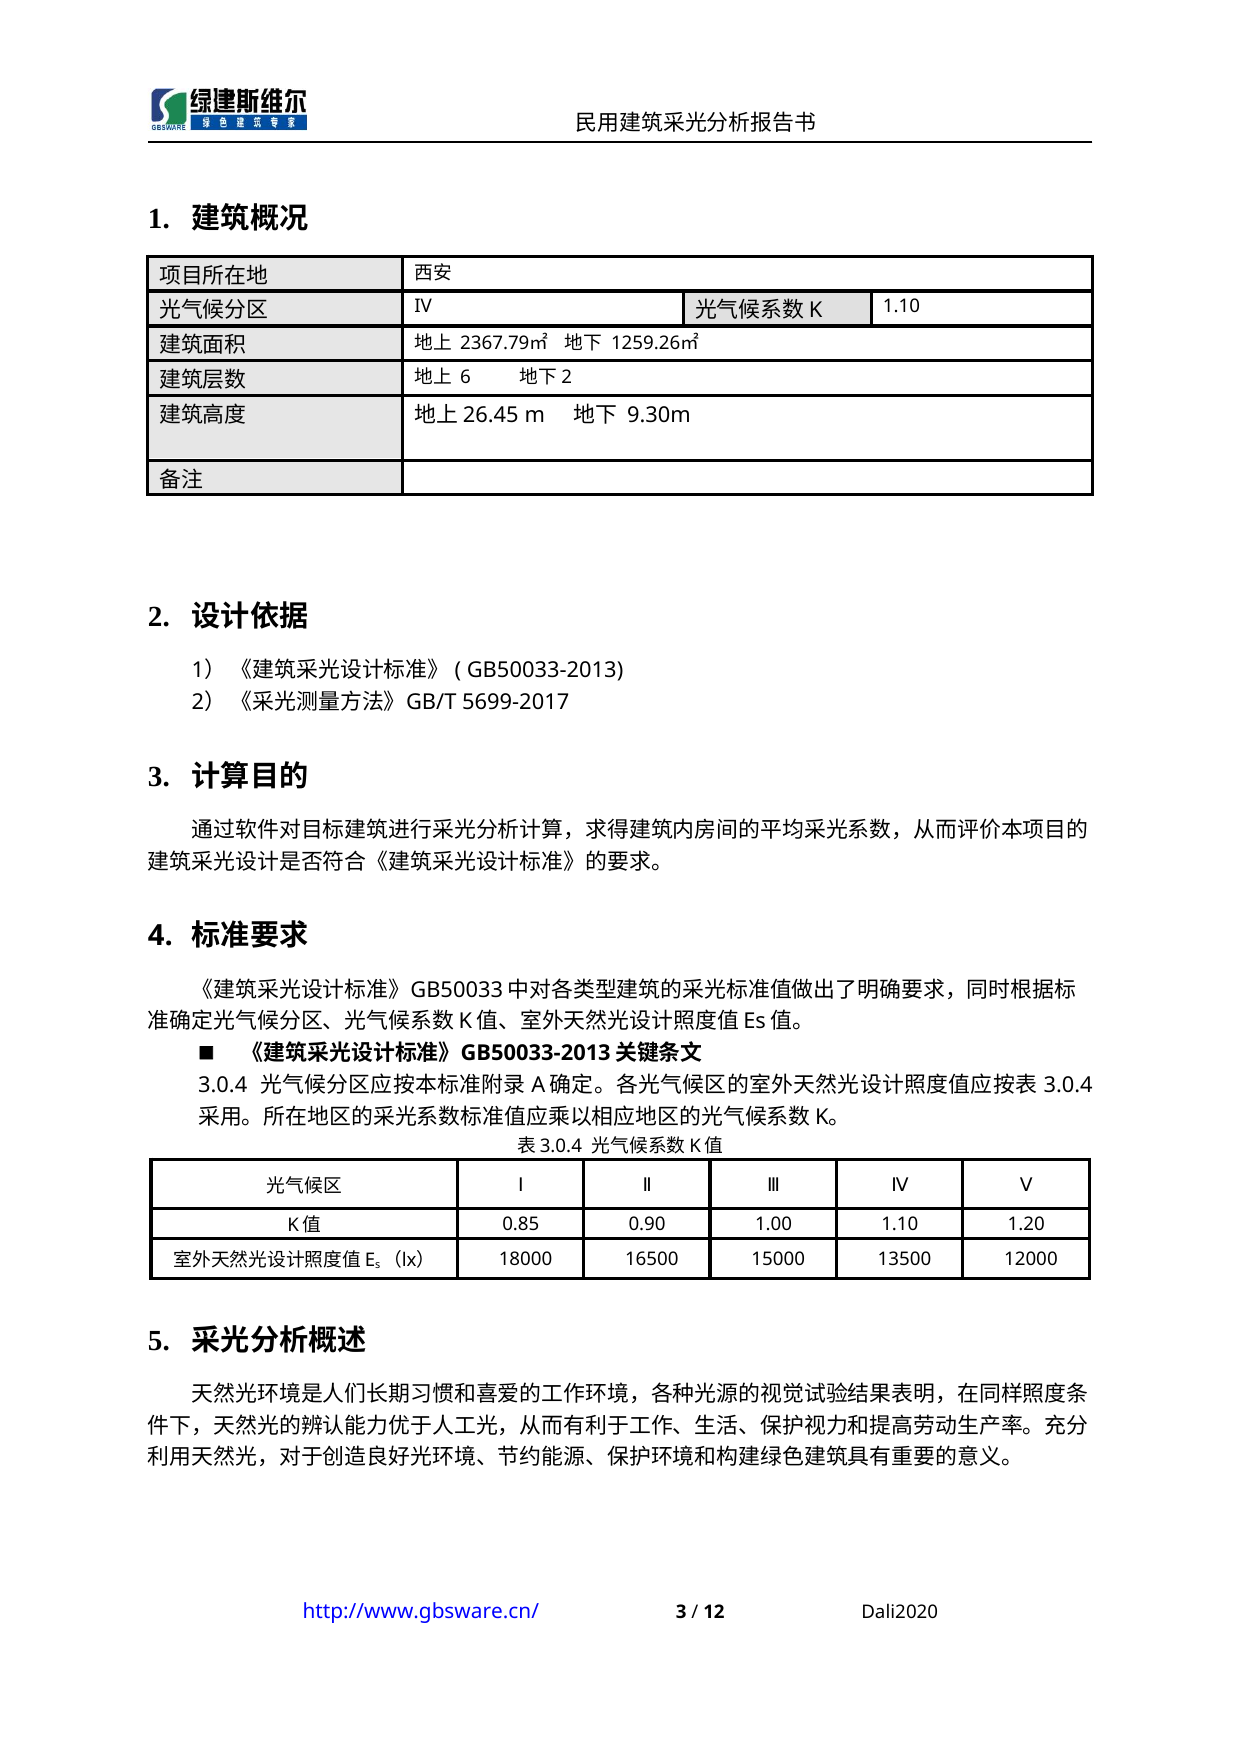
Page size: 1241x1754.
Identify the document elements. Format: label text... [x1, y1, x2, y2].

table_cell 备注 [149, 462, 401, 493]
table_cell 18000 [459, 1240, 582, 1277]
table_cell 地上 2367.79㎡ 地下 1259.26㎡ [404, 328, 1091, 359]
table_header Ⅱ [585, 1161, 708, 1207]
table_cell 建筑高度 [149, 397, 401, 458]
table_header Ⅲ [712, 1161, 835, 1207]
text 2） 《采光测量方法》GB/T 5699-2017 [148, 684, 1092, 716]
table_header 项目所在地 [149, 258, 401, 289]
table_cell 16500 [585, 1240, 708, 1277]
table_cell 建筑面积 [149, 328, 401, 359]
text 1） 《建筑采光设计标准》 ( GB50033-2013) [148, 652, 1092, 684]
text 表3.0.4 光气候系数K值 [148, 1131, 1092, 1158]
table_header Ⅰ [459, 1161, 582, 1207]
table_cell 光气候分区 [149, 293, 401, 324]
table_cell K值 [153, 1210, 456, 1237]
table_header Ⅴ [964, 1161, 1088, 1207]
table_cell 建筑层数 [149, 362, 401, 394]
table_cell [404, 462, 1091, 493]
table_cell 1.00 [712, 1210, 835, 1237]
subtitle 设计依据 [148, 581, 1092, 646]
table_cell 1.10 [873, 293, 1091, 324]
subtitle 采光分析概述 [148, 1305, 1092, 1370]
table_cell 地上 26.45 m 地下 9.30m [404, 397, 1091, 458]
text 天然光环境是人们长期习惯和喜爱的工作环境，各种光源的视觉试验结果表明，在同样照度条件下，天然光的辨认能力优于人工光，从而有利于工作、生活、保护视力和提高劳动生产率。充分利用天然光，对于创造良好光环境、节约能源、保护环境和构建绿色建筑具有重要的意义。 [148, 1376, 1092, 1471]
table_cell 0.85 [459, 1210, 582, 1237]
subtitle 计算目的 [148, 741, 1092, 806]
table_cell 光气候系数K [685, 293, 870, 324]
table_header Ⅳ [838, 1161, 961, 1207]
table_cell IV [404, 293, 682, 324]
table_cell 13500 [838, 1240, 961, 1277]
table_header 西安 [404, 258, 1091, 289]
table_cell 15000 [712, 1240, 835, 1277]
subtitle 建筑概况 [148, 183, 1092, 248]
table_header 光气候区 [153, 1161, 456, 1207]
table_cell 1.10 [838, 1210, 961, 1237]
table_cell 室外天然光设计照度值Es （lx） [153, 1240, 456, 1277]
subtitle 标准要求 [148, 900, 1092, 965]
list 《建筑采光设计标准》GB50033-2013关键条文 [198, 1035, 1092, 1067]
picture [147, 88, 308, 131]
table_cell 地上 6 地下 2 [404, 362, 1091, 394]
table_cell 12000 [964, 1240, 1088, 1277]
table_cell 0.90 [585, 1210, 708, 1237]
table_cell 1.20 [964, 1210, 1088, 1237]
text 《建筑采光设计标准》GB50033中对各类型建筑的采光标准值做出了明确要求，同时根据标准确定光气候分区、光气候系数K值、室外天然光设计照度值Es值。 [148, 972, 1092, 1035]
text 通过软件对目标建筑进行采光分析计算，求得建筑内房间的平均采光系数，从而评价本项目的建筑采光设计是否符合《建筑采光设计标准》的要求。 [148, 812, 1092, 875]
text 3.0.4 光气候分区应按本标准附录A确定。各光气候区的室外天然光设计照度值应按表3.0.4采用。所在地区的采光系数标准值应乘以相应地区的光气候系数K。 [198, 1067, 1092, 1131]
